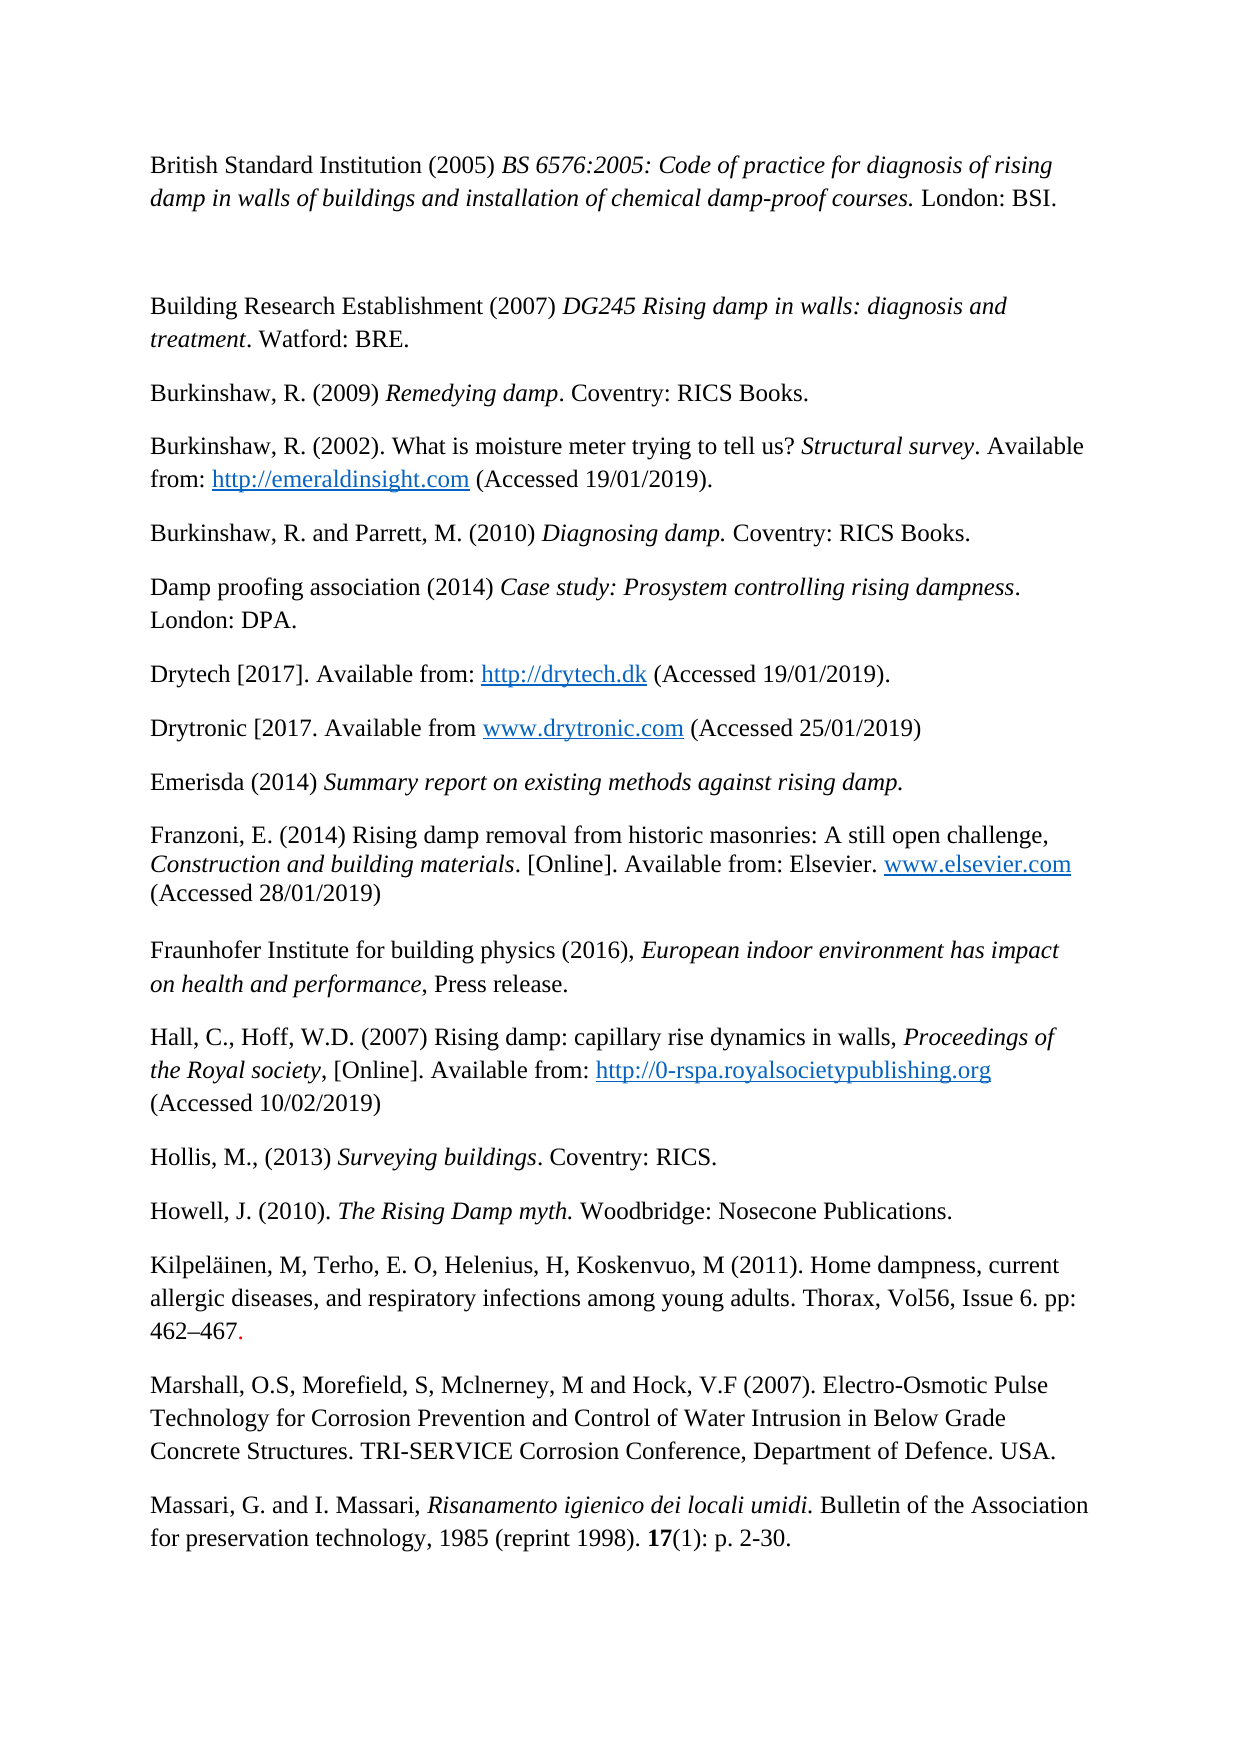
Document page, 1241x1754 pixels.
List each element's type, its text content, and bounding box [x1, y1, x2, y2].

text Marshall, O.S, Morefield, S, Mclnerney, M and Hock, V.F (2007). Electro-Osmotic Pulse Technology for Corrosion Prevention and Control of Water Intrusion in Below Grade Concrete Structures. TRI-SERVICE Corrosion Conference, Department of Defence. USA. [150, 1370, 1090, 1465]
text Emerisda (2014) Summary report on existing methods against rising damp. [150, 767, 1090, 796]
text Burkinshaw, R. and Parrett, M. (2010) Diagnosing damp. Coventry: RICS Books. [150, 518, 1090, 547]
text Fraunhofer Institute for building physics (2016), European indoor environment has impact on health and performance, Press release. [150, 936, 1090, 997]
text Damp proofing association (2014) Case study: Prosystem controlling rising dampness. London: DPA. [150, 572, 1090, 634]
text Building Research Establishment (2007) DG245 Rising damp in walls: diagnosis and treatment. Watford: BRE. [150, 291, 1090, 352]
text Franzoni, E. (2014) Rising damp removal from historic masonries: A still open challenge, Construction and building materials. [Online]. Available from: Elsevier. www.elsevier.com [150, 821, 1090, 878]
text Hall, C., Hoff, W.D. (2007) Rising damp: capillary rise dynamics in walls, Proceedings of the Royal society, [Online]. Available from: http://0-rspa.royalsocietypublishing.org (Accessed 10/02/2019) [150, 1022, 1090, 1117]
text Burkinshaw, R. (2002). What is moisture meter trying to tell us? Structural survey. Available from: http://emeraldinsight.com (Accessed 19/01/2019). [150, 431, 1090, 493]
text Hollis, M., (2013) Surveying buildings. Coventry: RICS. [150, 1142, 1090, 1171]
text Kilpeläinen, M, Terho, E. O, Helenius, H, Koskenvuo, M (2011). Home dampness, current allergic diseases, and respiratory infections among young adults. Thorax, Vol56, Issue 6. pp: 462–467. [150, 1250, 1090, 1345]
text British Standard Institution (2005) BS 6576:2005: Code of practice for diagnosis of rising damp in walls of buildings and installation of chemical damp-proof courses. London: BSI. [150, 150, 1090, 212]
text Drytech [2017]. Available from: http://drytech.dk (Accessed 19/01/2019). [150, 659, 1090, 688]
text (Accessed 28/01/2019) [150, 878, 1090, 907]
text Burkinshaw, R. (2009) Remedying damp. Coventry: RICS Books. [150, 378, 1090, 406]
text Howell, J. (2010). The Rising Damp myth. Woodbridge: Nosecone Publications. [150, 1196, 1090, 1225]
text Drytronic [2017. Available from www.drytronic.com (Accessed 25/01/2019) [150, 713, 1090, 742]
text Massari, G. and I. Massari, Risanamento igienico dei locali umidi. Bulletin of the Association for preservation technology, 1985 (reprint 1998). 17(1): p. 2-30. [150, 1490, 1090, 1552]
